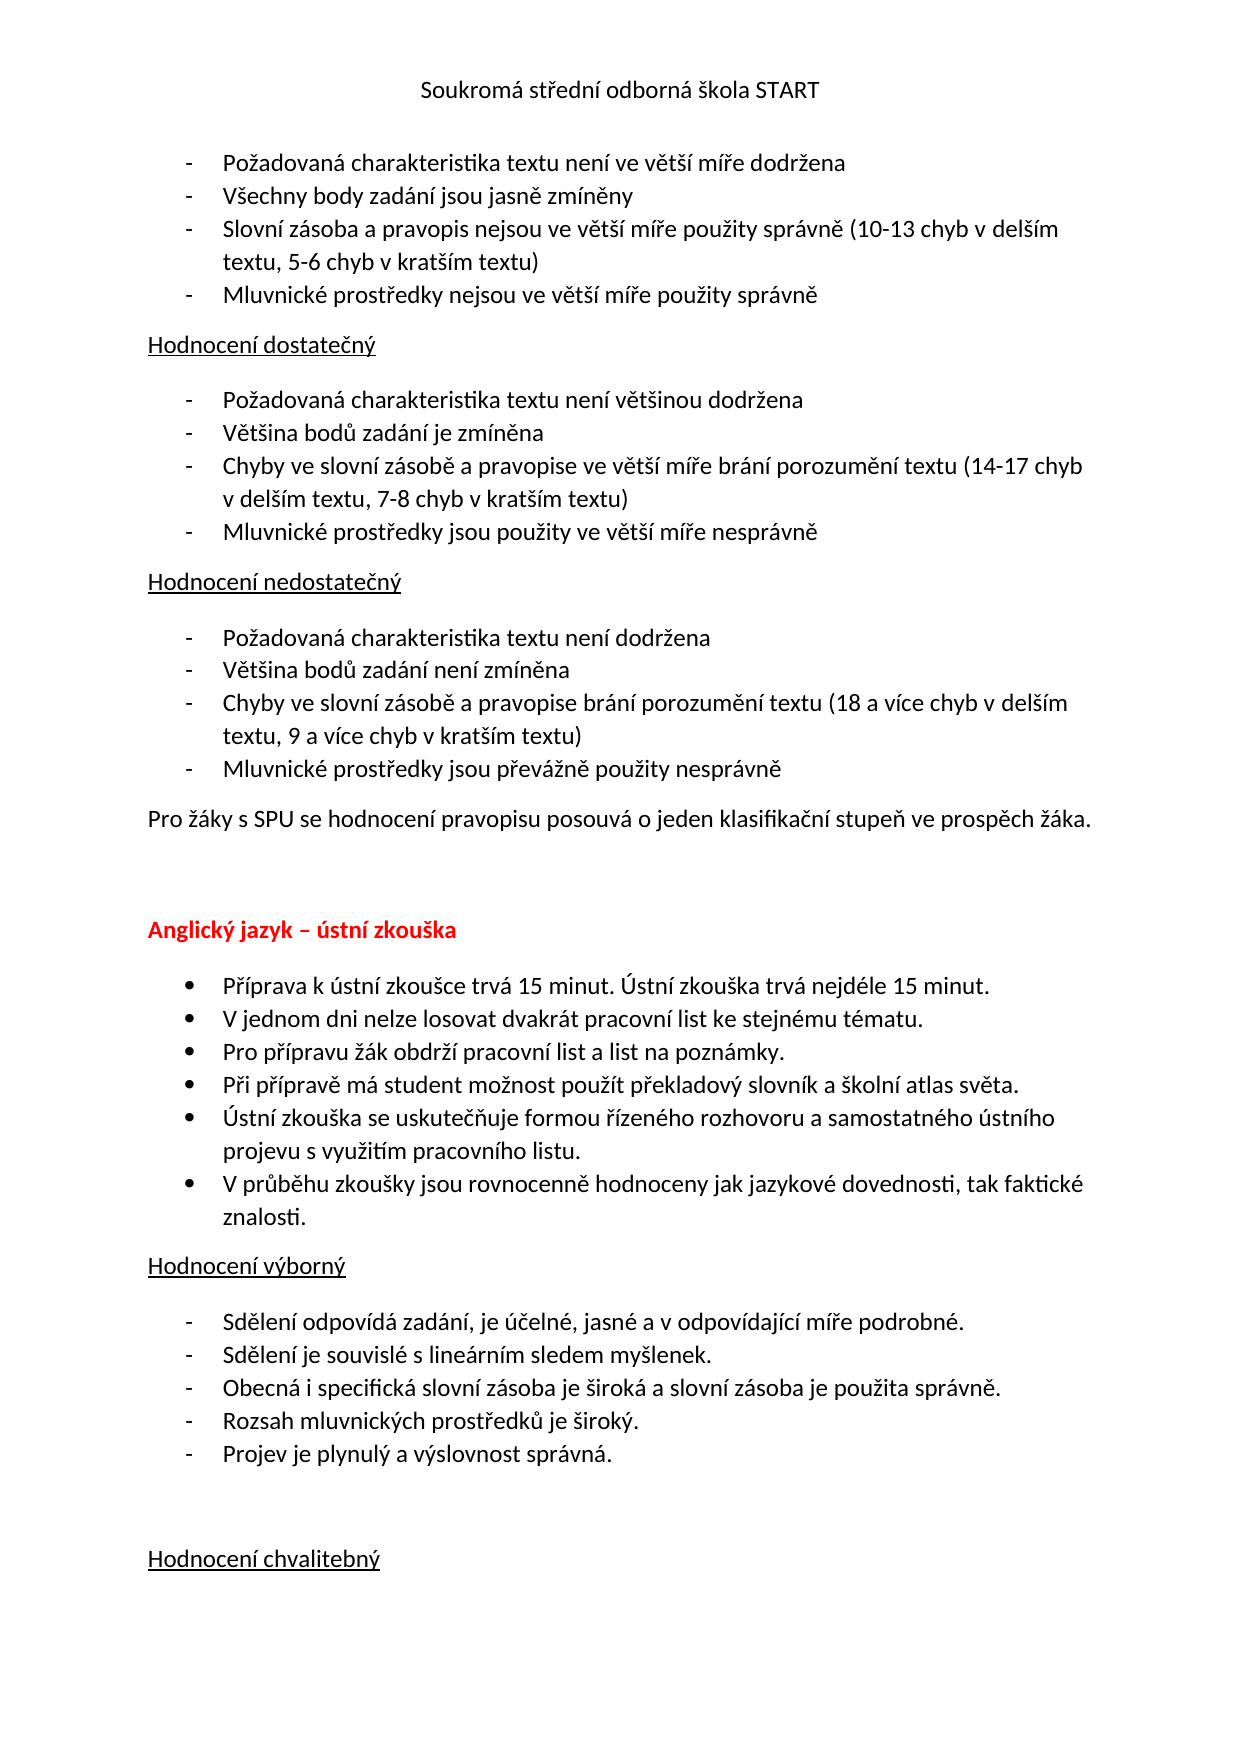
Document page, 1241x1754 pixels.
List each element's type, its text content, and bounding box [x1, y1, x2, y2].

list Ústní zkouška se uskutečňuje formou řízeného rozhovoru a samostatného ústního projevu s využitím pracovního listu. [185, 1102, 1093, 1166]
list Sdělení je souvislé s lineárním sledem myšlenek. [185, 1339, 1093, 1370]
list Všechny body zadání jsou jasně zmíněny [185, 181, 1093, 211]
list Mluvnické prostředky jsou převážně použity nesprávně [185, 753, 1093, 784]
list Chyby ve slovní zásobě a pravopise ve větší míře brání porozumění textu (14-17 chyb v delším textu, 7-8 chyb v kratším textu) [185, 451, 1093, 514]
text Hodnocení dostatečný [148, 329, 1093, 359]
list Sdělení odpovídá zadání, je účelné, jasné a v odpovídající míře podrobné. [185, 1306, 1093, 1337]
text Pro žáky s SPU se hodnocení pravopisu posouvá o jeden klasifikační stupeň ve prospěch žáka. [148, 803, 1093, 833]
list Většina bodů zadání je zmíněna [185, 418, 1093, 448]
list Projev je plynulý a výslovnost správná. [185, 1438, 1093, 1468]
text Anglický jazyk – ústní zkouška [148, 915, 1093, 945]
list Chyby ve slovní zásobě a pravopise brání porozumění textu (18 a více chyb v delším textu, 9 a více chyb v kratším textu) [185, 688, 1093, 751]
list Požadovaná charakteristika textu není ve větší míře dodržena [185, 148, 1093, 178]
list Rozsah mluvnických prostředků je široký. [185, 1405, 1093, 1436]
list V průběhu zkoušky jsou rovnocenně hodnoceny jak jazykové dovednosti, tak faktické znalosti. [185, 1168, 1093, 1231]
list Při přípravě má student možnost použít překladový slovník a školní atlas světa. [185, 1069, 1093, 1100]
list V jednom dni nelze losovat dvakrát pracovní list ke stejnému tématu. [185, 1003, 1093, 1034]
list Slovní zásoba a pravopis nejsou ve větší míře použity správně (10-13 chyb v delším textu, 5-6 chyb v kratším textu) [185, 213, 1093, 277]
text Hodnocení nedostatečný [148, 566, 1093, 596]
list Příprava k ústní zkoušce trvá 15 minut. Ústní zkouška trvá nejdéle 15 minut. [185, 971, 1093, 1001]
list Většina bodů zadání není zmíněna [185, 655, 1093, 685]
list Požadovaná charakteristika textu není většinou dodržena [185, 385, 1093, 415]
list Obecná i specifická slovní zásoba je široká a slovní zásoba je použita správně. [185, 1372, 1093, 1403]
list Mluvnické prostředky jsou použity ve větší míře nesprávně [185, 516, 1093, 547]
list Požadovaná charakteristika textu není dodržena [185, 622, 1093, 652]
text Hodnocení chvalitebný [148, 1543, 1093, 1574]
list Pro přípravu žák obdrží pracovní list a list na poznámky. [185, 1036, 1093, 1067]
text Hodnocení výborný [148, 1251, 1093, 1281]
list Mluvnické prostředky nejsou ve větší míře použity správně [185, 279, 1093, 310]
